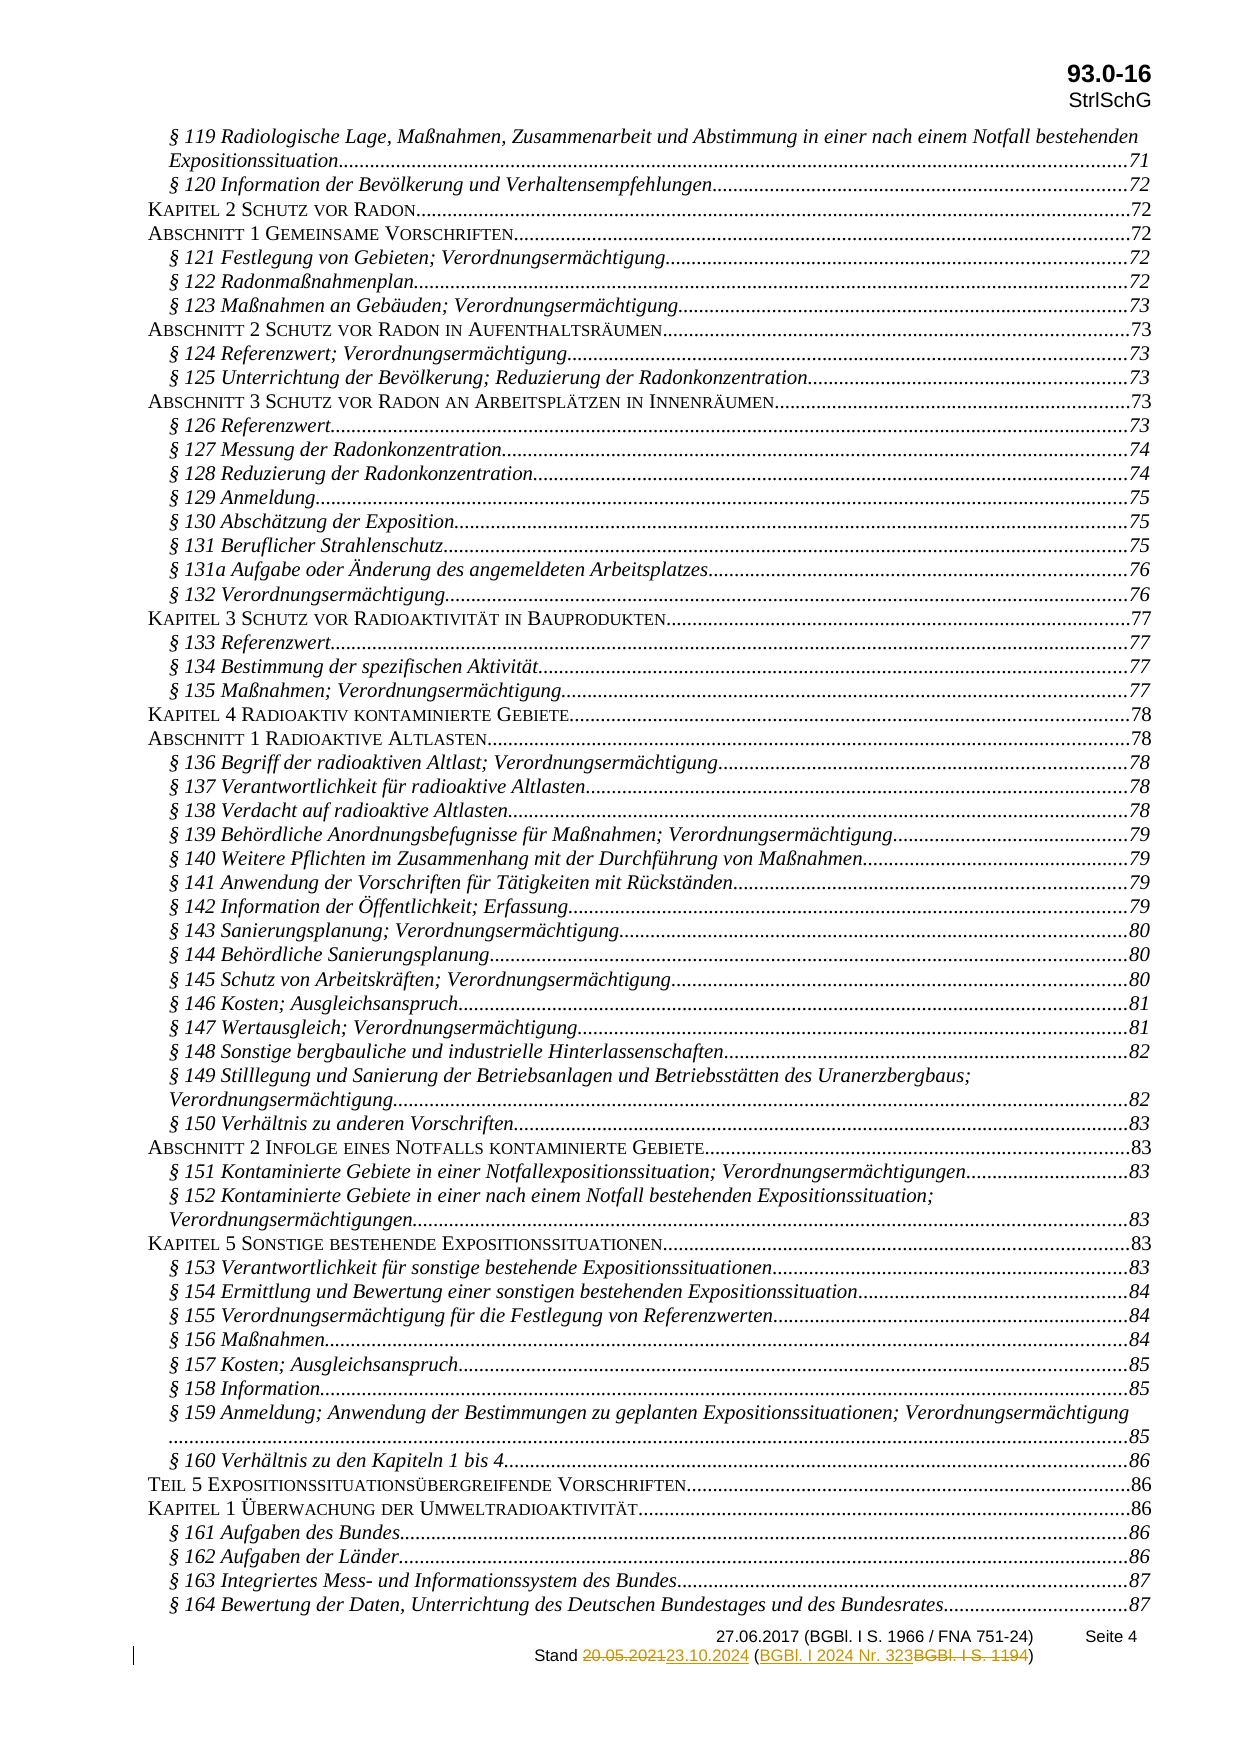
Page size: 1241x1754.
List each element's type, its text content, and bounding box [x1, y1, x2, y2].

text § 124 Referenzwert; Verordnungsermächtigung 73 [168, 341, 1152, 365]
text § 132 Verordnungsermächtigung 76 [168, 581, 1152, 606]
text Kapitel 1 Überwachung der Umweltradioaktivität 86 [148, 1496, 1152, 1520]
text § 134 Bestimmung der spezifischen Aktivität 77 [168, 654, 1152, 678]
text Kapitel 4 Radioaktiv kontaminierte Gebiete 78 [148, 702, 1152, 726]
text § 143 Sanierungsplanung; Verordnungsermächtigung 80 [168, 918, 1152, 942]
text Kapitel 3 Schutz vor Radioaktivität in Bauprodukten 77 [148, 606, 1152, 629]
text § 163 Integriertes Mess- und Informationssystem des Bundes 87 [168, 1568, 1152, 1592]
text § 149 Stilllegung und Sanierung der Betriebsanlagen und Betriebsstätten des Uranerzbergbaus; Verordnungsermächtigung 82 [168, 1063, 1152, 1111]
text § 153 Verantwortlichkeit für sonstige bestehende Expositionssituationen 83 [168, 1255, 1152, 1279]
text § 137 Verantwortlichkeit für radioaktive Altlasten 78 [168, 774, 1152, 798]
text § 146 Kosten; Ausgleichsanspruch 81 [168, 991, 1152, 1014]
text § 158 Information 85 [168, 1376, 1152, 1399]
text § 131 Beruflicher Strahlenschutz 75 [168, 533, 1152, 557]
text § 160 Verhältnis zu den Kapiteln 1 bis 4 86 [168, 1448, 1152, 1472]
text § 136 Begriff der radioaktiven Altlast; Verordnungsermächtigung 78 [168, 750, 1152, 774]
text § 147 Wertausgleich; Verordnungsermächtigung 81 [168, 1014, 1152, 1039]
text § 150 Verhältnis zu anderen Vorschriften 83 [168, 1111, 1152, 1135]
text Teil 5 Expositionssituationsübergreifende Vorschriften 86 [148, 1472, 1152, 1496]
text § 142 Information der Öffentlichkeit; Erfassung 79 [168, 894, 1152, 918]
text § 145 Schutz von Arbeitskräften; Verordnungsermächtigung 80 [168, 966, 1152, 991]
text § 138 Verdacht auf radioaktive Altlasten 78 [168, 798, 1152, 822]
text § 121 Festlegung von Gebieten; Verordnungsermächtigung 72 [168, 244, 1152, 269]
text Abschnitt 3 Schutz vor Radon an Arbeitsplätzen in Innenräumen 73 [148, 389, 1152, 413]
text § 151 Kontaminierte Gebiete in einer Notfallexpositionssituation; Verordnungsermächtigungen 83 [168, 1159, 1152, 1183]
text § 128 Reduzierung der Radonkonzentration 74 [168, 461, 1152, 485]
text § 119 Radiologische Lage, Maßnahmen, Zusammenarbeit und Abstimmung in einer nach einem Notfall bestehenden Expositionssituation 71 [168, 124, 1152, 172]
text § 127 Messung der Radonkonzentration 74 [168, 437, 1152, 461]
text § 131a Aufgabe oder Änderung des angemeldeten Arbeitsplatzes 76 [168, 557, 1152, 581]
text § 122 Radonmaßnahmenplan 72 [168, 269, 1152, 293]
text Abschnitt 2 Infolge eines Notfalls kontaminierte Gebiete 83 [148, 1135, 1152, 1159]
text § 139 Behördliche Anordnungsbefugnisse für Maßnahmen; Verordnungsermächtigung 79 [168, 822, 1152, 846]
text Kapitel 5 Sonstige bestehende Expositionssituationen 83 [148, 1231, 1152, 1255]
text § 159 Anmeldung; Anwendung der Bestimmungen zu geplanten Expositionssituationen; Verordnungsermächtigung 85 [168, 1399, 1152, 1448]
text § 126 Referenzwert 73 [168, 413, 1152, 437]
text Kapitel 2 Schutz vor Radon 72 [148, 196, 1152, 221]
text § 144 Behördliche Sanierungsplanung 80 [168, 942, 1152, 966]
text § 156 Maßnahmen 84 [168, 1327, 1152, 1351]
text § 152 Kontaminierte Gebiete in einer nach einem Notfall bestehenden Expositionssituation; Verordnungsermächtigungen 83 [168, 1183, 1152, 1231]
text § 140 Weitere Pflichten im Zusammenhang mit der Durchführung von Maßnahmen 79 [168, 846, 1152, 870]
text § 125 Unterrichtung der Bevölkerung; Reduzierung der Radonkonzentration 73 [168, 365, 1152, 389]
text § 141 Anwendung der Vorschriften für Tätigkeiten mit Rückständen 79 [168, 870, 1152, 894]
text Abschnitt 2 Schutz vor Radon in Aufenthaltsräumen 73 [148, 317, 1152, 341]
text § 164 Bewertung der Daten, Unterrichtung des Deutschen Bundestages und des Bundesrates 87 [168, 1592, 1152, 1616]
text § 123 Maßnahmen an Gebäuden; Verordnungsermächtigung 73 [168, 293, 1152, 317]
text § 120 Information der Bevölkerung und Verhaltensempfehlungen 72 [168, 172, 1152, 196]
text § 135 Maßnahmen; Verordnungsermächtigung 77 [168, 678, 1152, 702]
text § 162 Aufgaben der Länder 86 [168, 1544, 1152, 1568]
text § 130 Abschätzung der Exposition 75 [168, 509, 1152, 533]
text § 148 Sonstige bergbauliche und industrielle Hinterlassenschaften 82 [168, 1039, 1152, 1063]
text § 133 Referenzwert 77 [168, 629, 1152, 654]
text § 161 Aufgaben des Bundes 86 [168, 1520, 1152, 1544]
text Abschnitt 1 Gemeinsame Vorschriften 72 [148, 221, 1152, 244]
text § 155 Verordnungsermächtigung für die Festlegung von Referenzwerten 84 [168, 1303, 1152, 1327]
text § 157 Kosten; Ausgleichsanspruch 85 [168, 1351, 1152, 1376]
text § 129 Anmeldung 75 [168, 485, 1152, 509]
text Abschnitt 1 Radioaktive Altlasten 78 [148, 726, 1152, 750]
text § 154 Ermittlung und Bewertung einer sonstigen bestehenden Expositionssituation 84 [168, 1279, 1152, 1303]
